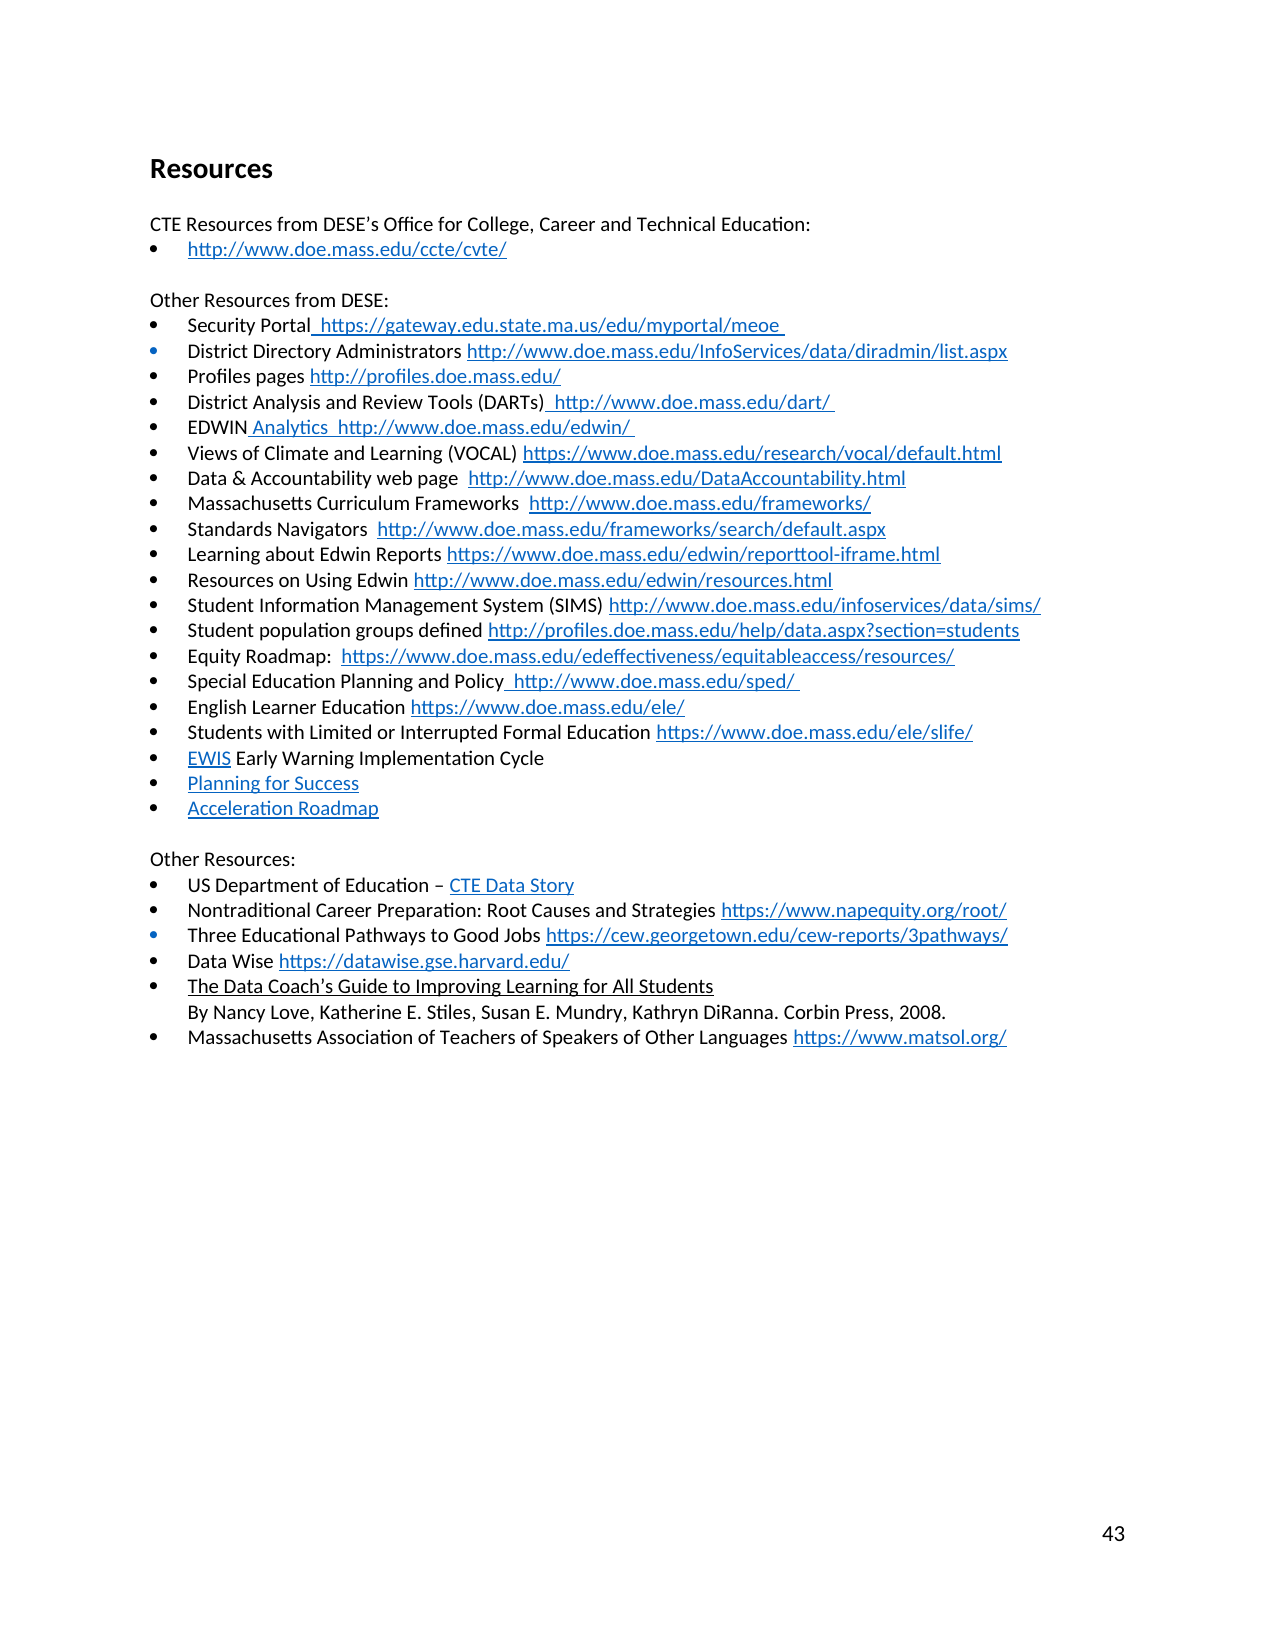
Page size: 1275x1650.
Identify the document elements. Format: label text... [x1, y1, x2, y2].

list Data & Accountability web page http://www.doe.mass.edu/DataAccountability.html [150, 465, 1125, 491]
list District Analysis and Review Tools (DARTs) http://www.doe.mass.edu/dart/ [150, 389, 1125, 414]
list Student Information Management System (SIMS) http://www.doe.mass.edu/infoservices/data/sims/ [150, 592, 1125, 618]
list http://www.doe.mass.edu/ccte/cvte/ [150, 236, 1125, 262]
list Students with Limited or Interrupted Formal Education https://www.doe.mass.edu/ele/slife/ [150, 719, 1125, 745]
list Data Wise https://datawise.gse.harvard.edu/ [150, 948, 1125, 973]
list Acceleration Roadmap [150, 796, 1125, 821]
list Resources on Using Edwin http://www.doe.mass.edu/edwin/resources.html [150, 567, 1125, 592]
list The Data Coach’s Guide to Improving Learning for All Students [150, 973, 1125, 999]
text Other Resources: [150, 846, 1125, 872]
text CTE Resources from DESE’s Office for College, Career and Technical Education: [150, 211, 1125, 236]
list Student population groups defined http://profiles.doe.mass.edu/help/data.aspx?section=students [150, 618, 1125, 643]
list Security Portal https://gateway.edu.state.ma.us/edu/myportal/meoe [150, 313, 1125, 338]
list Profiles pages http://profiles.doe.mass.edu/ [150, 363, 1125, 389]
list Three Educational Pathways to Good Jobs https://cew.georgetown.edu/cew-reports/3pathways/ [150, 923, 1125, 948]
list US Department of Education – CTE Data Story [150, 872, 1125, 897]
text Other Resources from DESE: [150, 287, 1125, 313]
list Standards Navigators http://www.doe.mass.edu/frameworks/search/default.aspx [150, 516, 1125, 541]
list Equity Roadmap: https://www.doe.mass.edu/edeffectiveness/equitableaccess/resources/ [150, 643, 1125, 668]
text Resources [150, 150, 1125, 186]
list Massachusetts Association of Teachers of Speakers of Other Languages https://www.matsol.org/ [150, 1024, 1125, 1050]
list EDWIN Analytics http://www.doe.mass.edu/edwin/ [150, 414, 1125, 440]
list Massachusetts Curriculum Frameworks http://www.doe.mass.edu/frameworks/ [150, 491, 1125, 516]
list Nontraditional Career Preparation: Root Causes and Strategies https://www.napequity.org/root/ [150, 897, 1125, 923]
list By Nancy Love, Katherine E. Stiles, Susan E. Mundry, Kathryn DiRanna. Corbin Press, 2008. [187, 999, 1125, 1024]
list Special Education Planning and Policy http://www.doe.mass.edu/sped/ [150, 668, 1125, 694]
list Learning about Edwin Reports https://www.doe.mass.edu/edwin/reporttool-iframe.html [150, 541, 1125, 567]
list English Learner Education https://www.doe.mass.edu/ele/ [150, 694, 1125, 719]
list District Directory Administrators http://www.doe.mass.edu/InfoServices/data/diradmin/list.aspx [150, 338, 1125, 363]
list Views of Climate and Learning (VOCAL) https://www.doe.mass.edu/research/vocal/default.html [150, 440, 1125, 465]
list Planning for Success [150, 770, 1125, 796]
list EWIS Early Warning Implementation Cycle [150, 745, 1125, 770]
